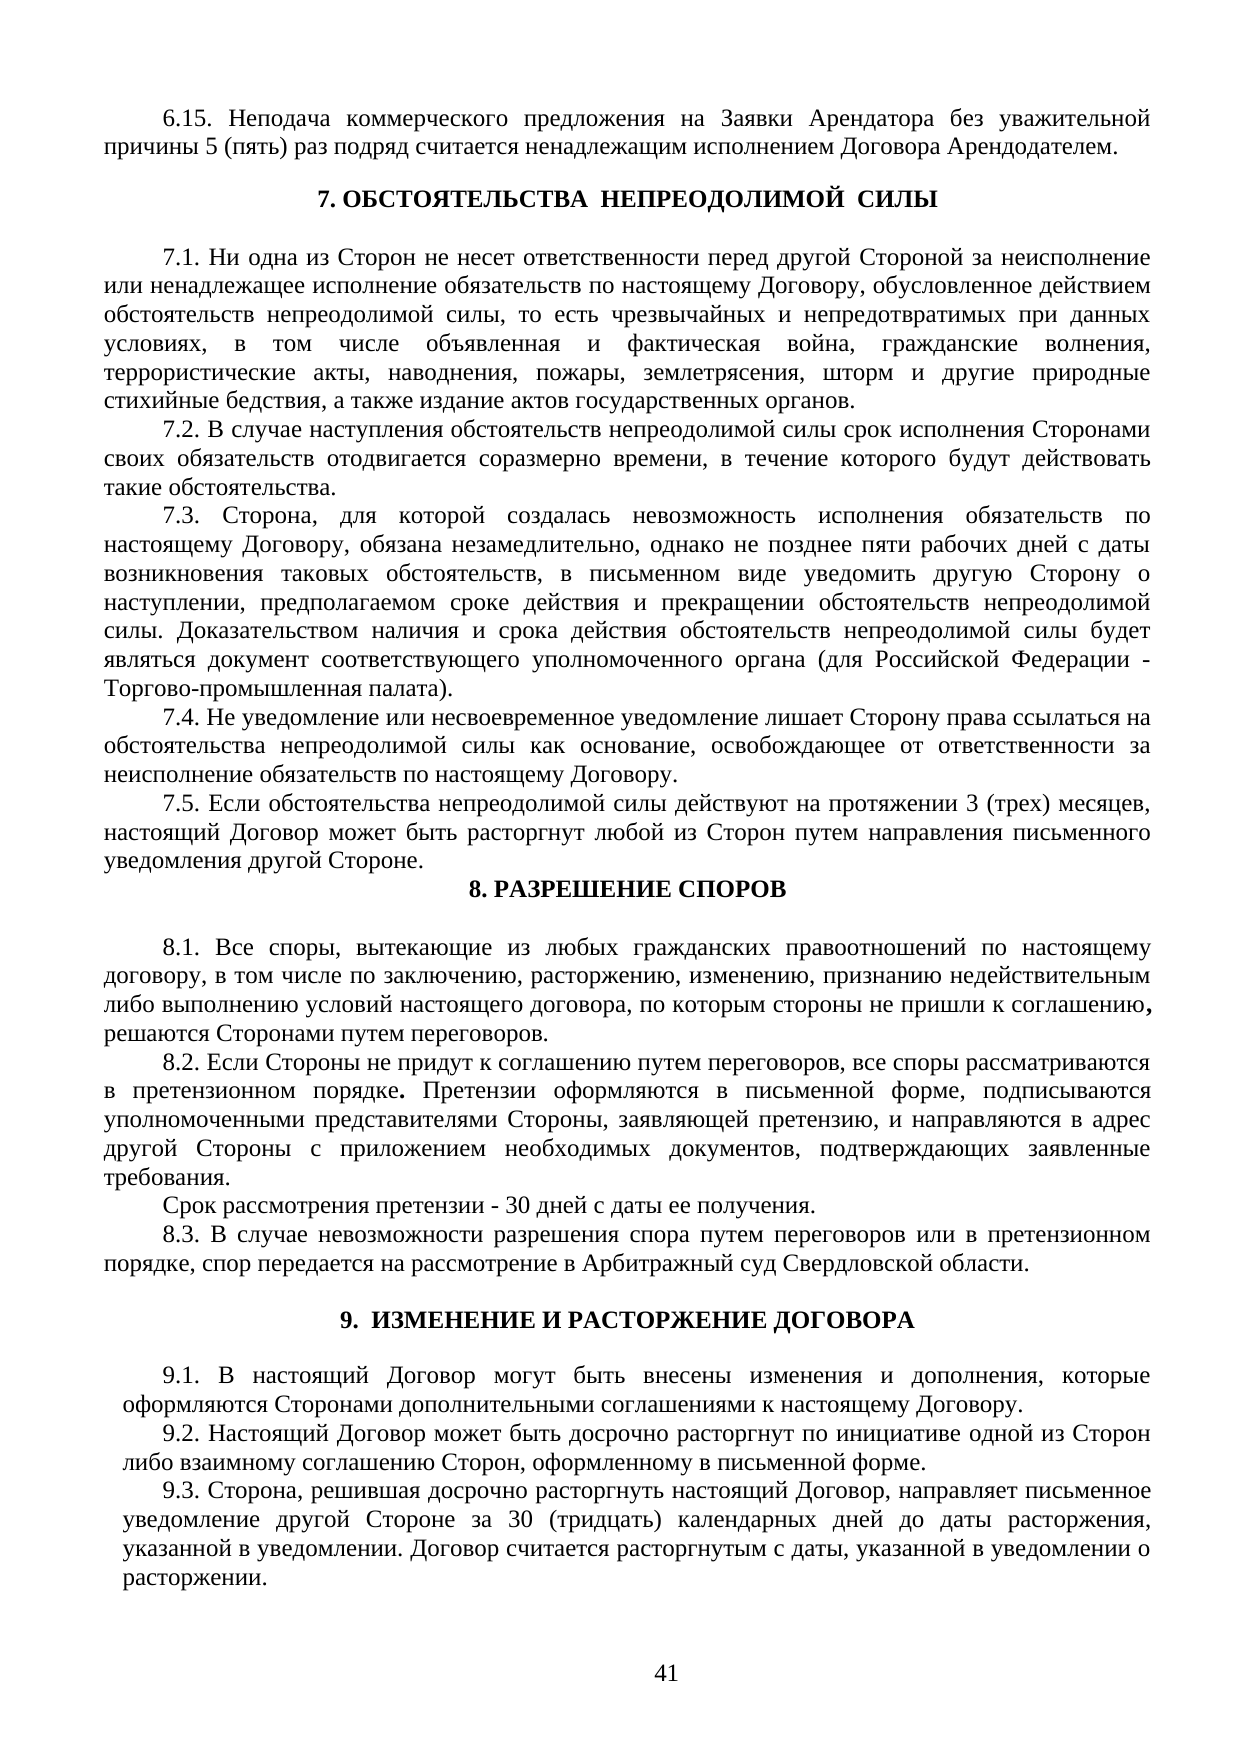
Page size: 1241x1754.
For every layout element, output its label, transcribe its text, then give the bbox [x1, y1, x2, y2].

text 7.3. Сторона, для которой создалась невозможность исполнения обязательств по настоящему Договору, обязана незамедлительно, однако не позднее пяти рабочих дней с даты возникновения таковых обстоятельств, в письменном виде уведомить другую Сторону о наступлении, предполагаемом сроке действия и прекращении обстоятельств непреодолимой силы. Доказательством наличия и срока действия обстоятельств непреодолимой силы будет являться документ соответствующего уполномоченного органа (для Российской Федерации - Торгово-промышленная палата). [103, 500, 1152, 702]
text 9.3. Сторона, решившая досрочно расторгнуть настоящий Договор, направляет письменное уведомление другой Стороне за 30 (тридцать) календарных дней до даты расторжения, указанной в уведомлении. Договор считается расторгнутым с даты, указанной в уведомлении о расторжении. [122, 1476, 1152, 1591]
text 8. РАЗРЕШЕНИЕ СПОРОВ [103, 874, 1152, 903]
text 7. ОБСТОЯТЕЛЬСТВА НЕПРЕОДОЛИМОЙ СИЛЫ [103, 184, 1152, 213]
text 9.2. Настоящий Договор может быть досрочно расторгнут по инициативе одной из Сторон либо взаимному соглашению Сторон, оформленному в письменной форме. [122, 1418, 1152, 1476]
text 7.1. Ни одна из Сторон не несет ответственности перед другой Стороной за неисполнение или ненадлежащее исполнение обязательств по настоящему Договору, обусловленное действием обстоятельств непреодолимой силы, то есть чрезвычайных и непредотвратимых при данных условиях, в том числе объявленная и фактическая война, гражданские волнения, террористические акты, наводнения, пожары, землетрясения, шторм и другие природные стихийные бедствия, а также издание актов государственных органов. [103, 242, 1152, 414]
text 6.15. Неподача коммерческого предложения на Заявки Арендатора без уважительной причины 5 (пять) раз подряд считается ненадлежащим исполнением Договора Арендодателем. [103, 103, 1152, 160]
text 8.2. Если Стороны не придут к соглашению путем переговоров, все споры рассматриваются в претензионном порядке. Претензии оформляются в письменной форме, подписываются уполномоченными представителями Стороны, заявляющей претензию, и направляются в адрес другой Стороны с приложением необходимых документов, подтверждающих заявленные требования. [103, 1047, 1152, 1190]
text 9.1. В настоящий Договор могут быть внесены изменения и дополнения, которые оформляются Сторонами дополнительными соглашениями к настоящему Договору. [122, 1361, 1152, 1418]
text Срок рассмотрения претензии - 30 дней с даты ее получения. [103, 1190, 1152, 1219]
text 7.2. В случае наступления обстоятельств непреодолимой силы срок исполнения Сторонами своих обязательств отодвигается соразмерно времени, в течение которого будут действовать такие обстоятельства. [103, 414, 1152, 500]
text 8.1. Все споры, вытекающие из любых гражданских правоотношений по настоящему договору, в том числе по заключению, расторжению, изменению, признанию недействительным либо выполнению условий настоящего договора, по которым стороны не пришли к соглашению, решаются Сторонами путем переговоров. [103, 932, 1152, 1047]
text 7.5. Если обстоятельства непреодолимой силы действуют на протяжении 3 (трех) месяцев, настоящий Договор может быть расторгнут любой из Сторон путем направления письменного уведомления другой Стороне. [103, 788, 1152, 874]
text 8.3. В случае невозможности разрешения спора путем переговоров или в претензионном порядке, спор передается на рассмотрение в Арбитражный суд Свердловской области. [103, 1219, 1152, 1277]
text 9. ИЗМЕНЕНИЕ И РАСТОРЖЕНИЕ ДОГОВОРА [103, 1305, 1152, 1334]
text 7.4. Не уведомление или несвоевременное уведомление лишает Сторону права ссылаться на обстоятельства непреодолимой силы как основание, освобождающее от ответственности за неисполнение обязательств по настоящему Договору. [103, 702, 1152, 788]
